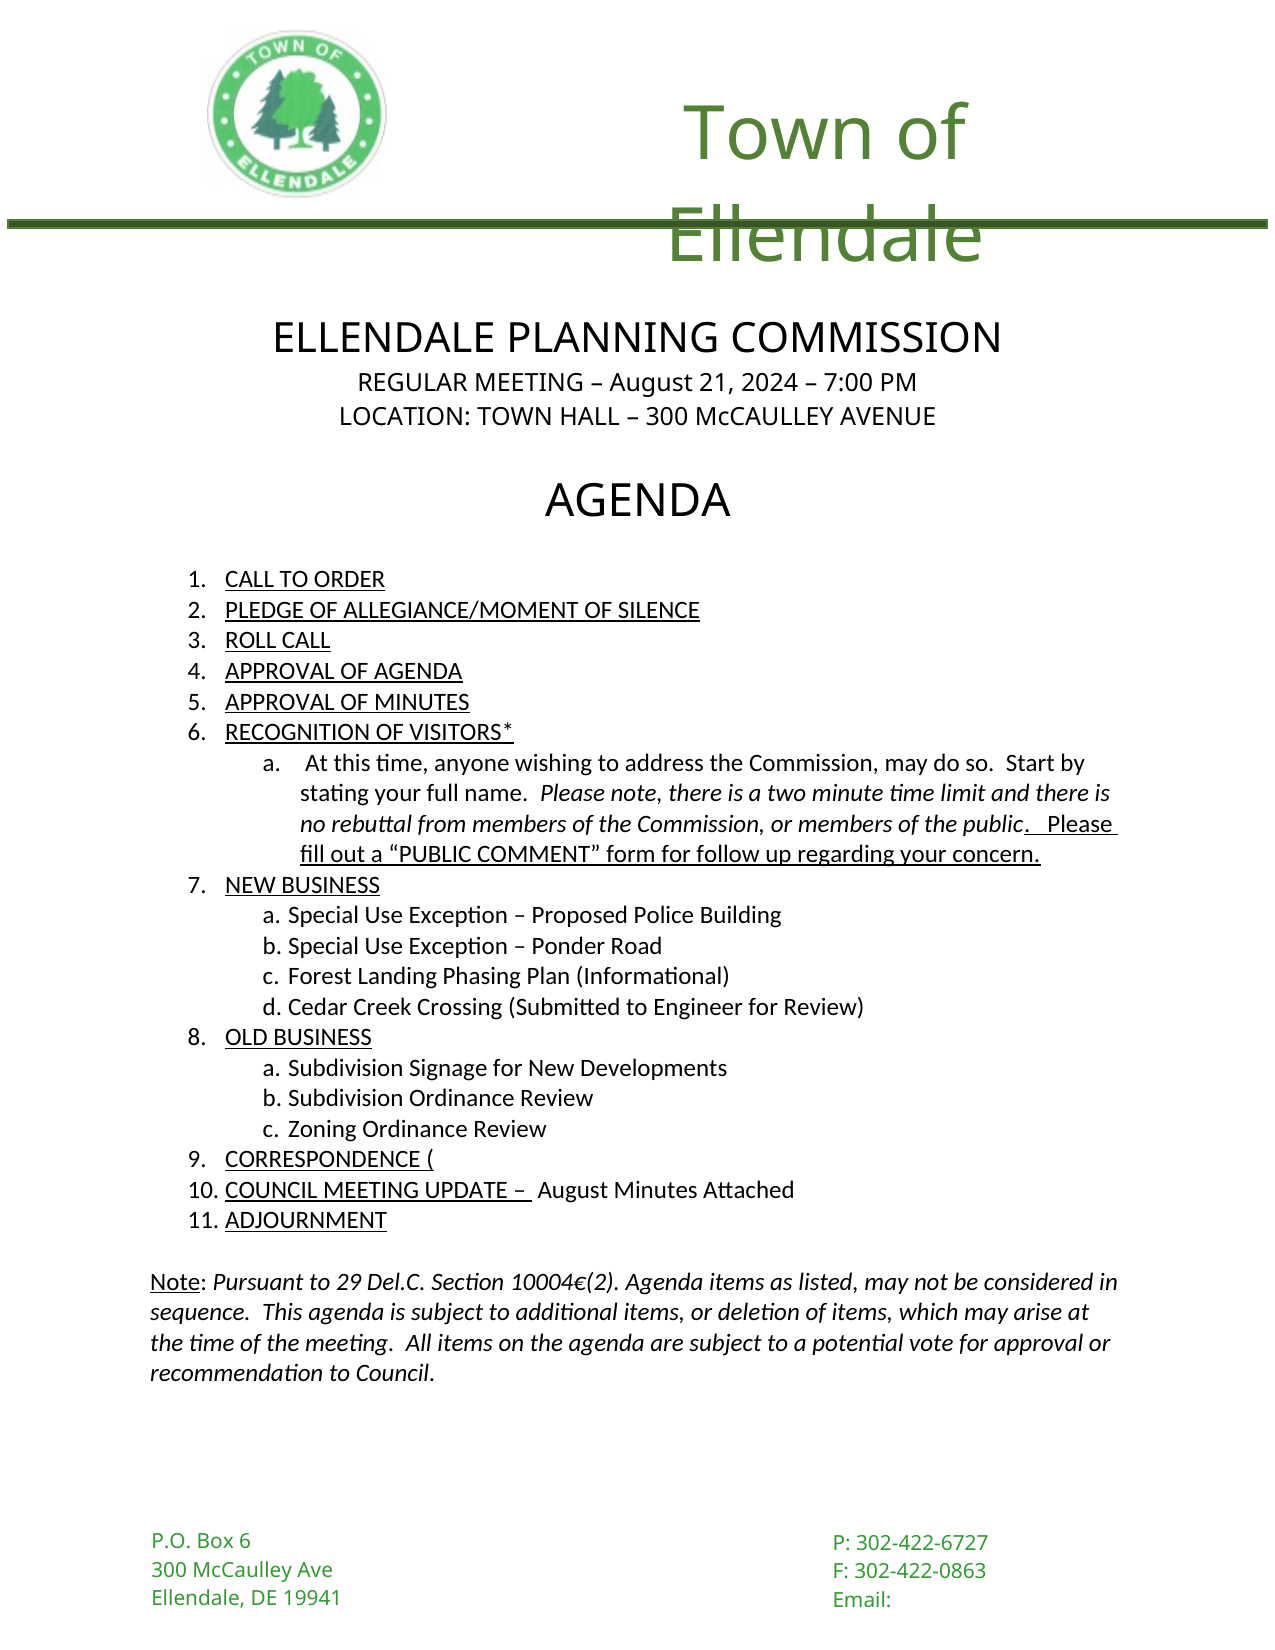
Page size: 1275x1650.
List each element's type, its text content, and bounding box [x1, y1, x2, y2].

list ADJOURNMENT [187, 1204, 1125, 1235]
list APPROVAL OF MINUTES [187, 686, 1125, 716]
text ELLENDALE PLANNING COMMISSION [150, 308, 1125, 365]
list Cedar Creek Crossing (Submitted to Engineer for Review) [262, 991, 1125, 1021]
picture [206, 29, 388, 200]
list NEW BUSINESS [187, 869, 1125, 899]
list ROLL CALL [187, 625, 1125, 655]
list Forest Landing Phasing Plan (Informational) [262, 960, 1125, 991]
list Subdivision Signage for New Developments [262, 1052, 1125, 1082]
list CALL TO ORDER [187, 564, 1125, 594]
list OLD BUSINESS [187, 1021, 1125, 1052]
text LOCATION: TOWN HALL – 300 McCAULLEY AVENUE [150, 399, 1125, 433]
list Special Use Exception – Proposed Police Building [262, 899, 1125, 930]
list PLEDGE OF ALLEGIANCE/MOMENT OF SILENCE [187, 594, 1125, 625]
list Subdivision Ordinance Review [262, 1082, 1125, 1113]
text REGULAR MEETING – August 21, 2024 – 7:00 PM [150, 365, 1125, 399]
list RECOGNITION OF VISITORS* [187, 716, 1125, 747]
list Special Use Exception – Ponder Road [262, 930, 1125, 960]
list APPROVAL OF AGENDA [187, 655, 1125, 686]
list CORRESPONDENCE ( [187, 1143, 1125, 1174]
text AGENDA [150, 467, 1125, 529]
list COUNCIL MEETING UPDATE – August Minutes Attached [187, 1174, 1125, 1204]
text Note: Pursuant to 29 Del.C. Section 10004€(2). Agenda items as listed, may not be considered in sequence. This agenda is subject to additional items, or deletion of items, which may arise at the time of the meeting. All items on the agenda are subject to a potential vote for approval or recommendation to Council. [150, 1266, 1125, 1388]
list Zoning Ordinance Review [262, 1113, 1125, 1143]
list At this time, anyone wishing to address the Commission, may do so. Start by stating your full name. Please note, there is a two minute time limit and there is no rebuttal from members of the Commission, or members of the public. Please fill out a “PUBLIC COMMENT” form for follow up regarding your concern. [262, 747, 1125, 869]
